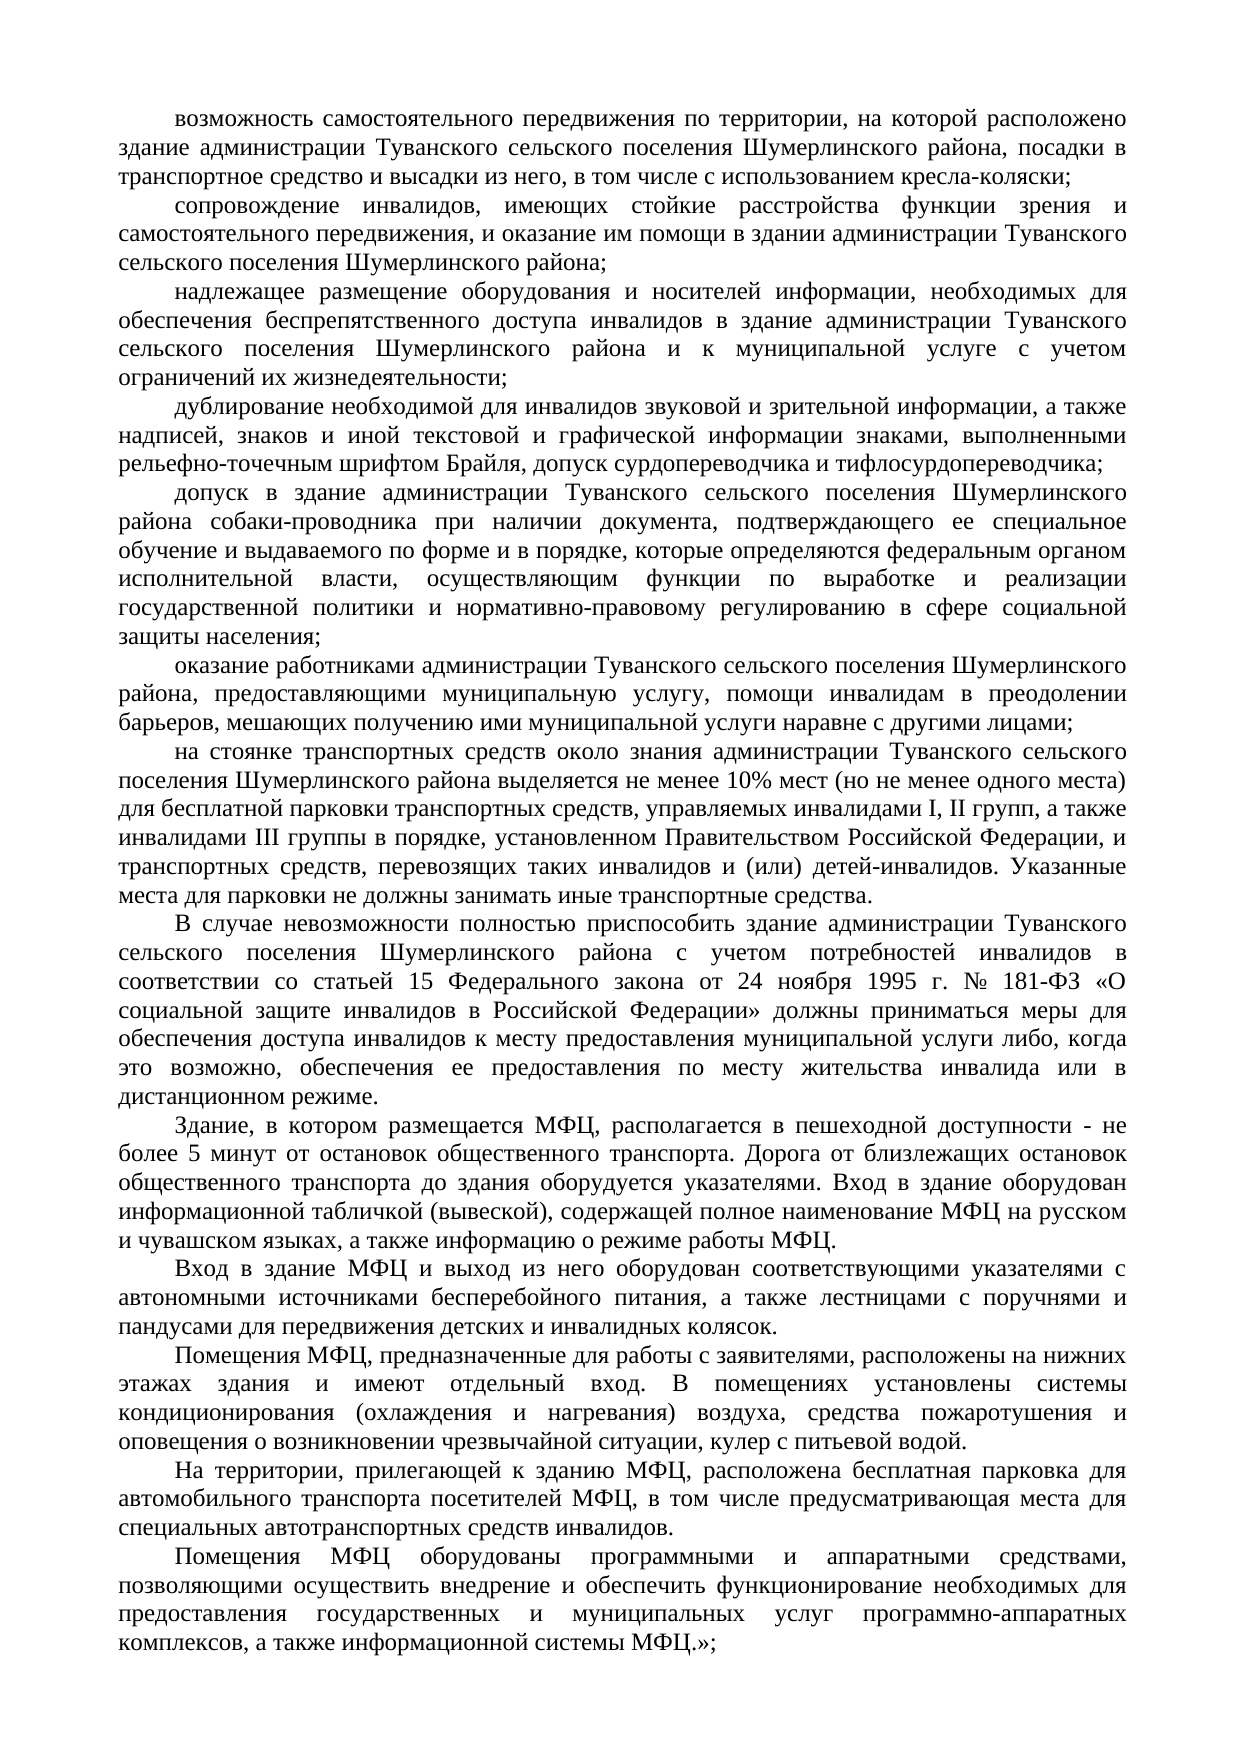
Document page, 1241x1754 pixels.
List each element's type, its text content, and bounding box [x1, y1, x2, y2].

text допуск в здание администрации Туванского сельского поселения Шумерлинского района собаки-проводника при наличии документа, подтверждающего ее специальное обучение и выдаваемого по форме и в порядке, которые определяются федеральным органом исполнительной власти, осуществляющим функции по выработке и реализации государственной политики и нормативно-правовому регулированию в сфере социальной защиты населения; [118, 477, 1128, 650]
text дублирование необходимой для инвалидов звуковой и зрительной информации, а также надписей, знаков и иной текстовой и графической информации знаками, выполненными рельефно-точечным шрифтом Брайля, допуск сурдопереводчика и тифлосурдопереводчика; [118, 391, 1128, 477]
text на стоянке транспортных средств около знания администрации Туванского сельского поселения Шумерлинского района выделяется не менее 10% мест (но не менее одного места) для бесплатной парковки транспортных средств, управляемых инвалидами I, II групп, а также инвалидами III группы в порядке, установленном Правительством Российской Федерации, и транспортных средств, перевозящих таких инвалидов и (или) детей-инвалидов. Указанные места для парковки не должны занимать иные транспортные средства. [118, 736, 1128, 908]
text На территории, прилегающей к зданию МФЦ, расположена бесплатная парковка для автомобильного транспорта посетителей МФЦ, в том числе предусматривающая места для специальных автотранспортных средств инвалидов. [118, 1455, 1128, 1541]
text оказание работниками администрации Туванского сельского поселения Шумерлинского района, предоставляющими муниципальную услугу, помощи инвалидам в преодолении барьеров, мешающих получению ими муниципальной услуги наравне с другими лицами; [118, 650, 1128, 736]
text сопровождение инвалидов, имеющих стойкие расстройства функции зрения и самостоятельного передвижения, и оказание им помощи в здании администрации Туванского сельского поселения Шумерлинского района; [118, 190, 1128, 276]
text возможность самостоятельного передвижения по территории, на которой расположено здание администрации Туванского сельского поселения Шумерлинского района, посадки в транспортное средство и высадки из него, в том числе с использованием кресла-коляски; [118, 103, 1128, 190]
text Помещения МФЦ оборудованы программными и аппаратными средствами, позволяющими осуществить внедрение и обеспечить функционирование необходимых для предоставления государственных и муниципальных услуг программно-аппаратных комплексов, а также информационной системы МФЦ.»; [118, 1541, 1128, 1656]
text Здание, в котором размещается МФЦ, располагается в пешеходной доступности - не более 5 минут от остановок общественного транспорта. Дорога от близлежащих остановок общественного транспорта до здания оборудуется указателями. Вход в здание оборудован информационной табличкой (вывеской), содержащей полное наименование МФЦ на русском и чувашском языках, а также информацию о режиме работы МФЦ. [118, 1110, 1128, 1253]
text Вход в здание МФЦ и выход из него оборудован соответствующими указателями с автономными источниками бесперебойного питания, а также лестницами с поручнями и пандусами для передвижения детских и инвалидных колясок. [118, 1253, 1128, 1340]
text Помещения МФЦ, предназначенные для работы с заявителями, расположены на нижних этажах здания и имеют отдельный вход. В помещениях установлены системы кондиционирования (охлаждения и нагревания) воздуха, средства пожаротушения и оповещения о возникновении чрезвычайной ситуации, кулер с питьевой водой. [118, 1340, 1128, 1455]
text надлежащее размещение оборудования и носителей информации, необходимых для обеспечения беспрепятственного доступа инвалидов в здание администрации Туванского сельского поселения Шумерлинского района и к муниципальной услуге с учетом ограничений их жизнедеятельности; [118, 276, 1128, 391]
text В случае невозможности полностью приспособить здание администрации Туванского сельского поселения Шумерлинского района с учетом потребностей инвалидов в соответствии со статьей 15 Федерального закона от 24 ноября 1995 г. № 181-ФЗ «О социальной защите инвалидов в Российской Федерации» должны приниматься меры для обеспечения доступа инвалидов к месту предоставления муниципальной услуги либо, когда это возможно, обеспечения ее предоставления по месту жительства инвалида или в дистанционном режиме. [118, 908, 1128, 1110]
